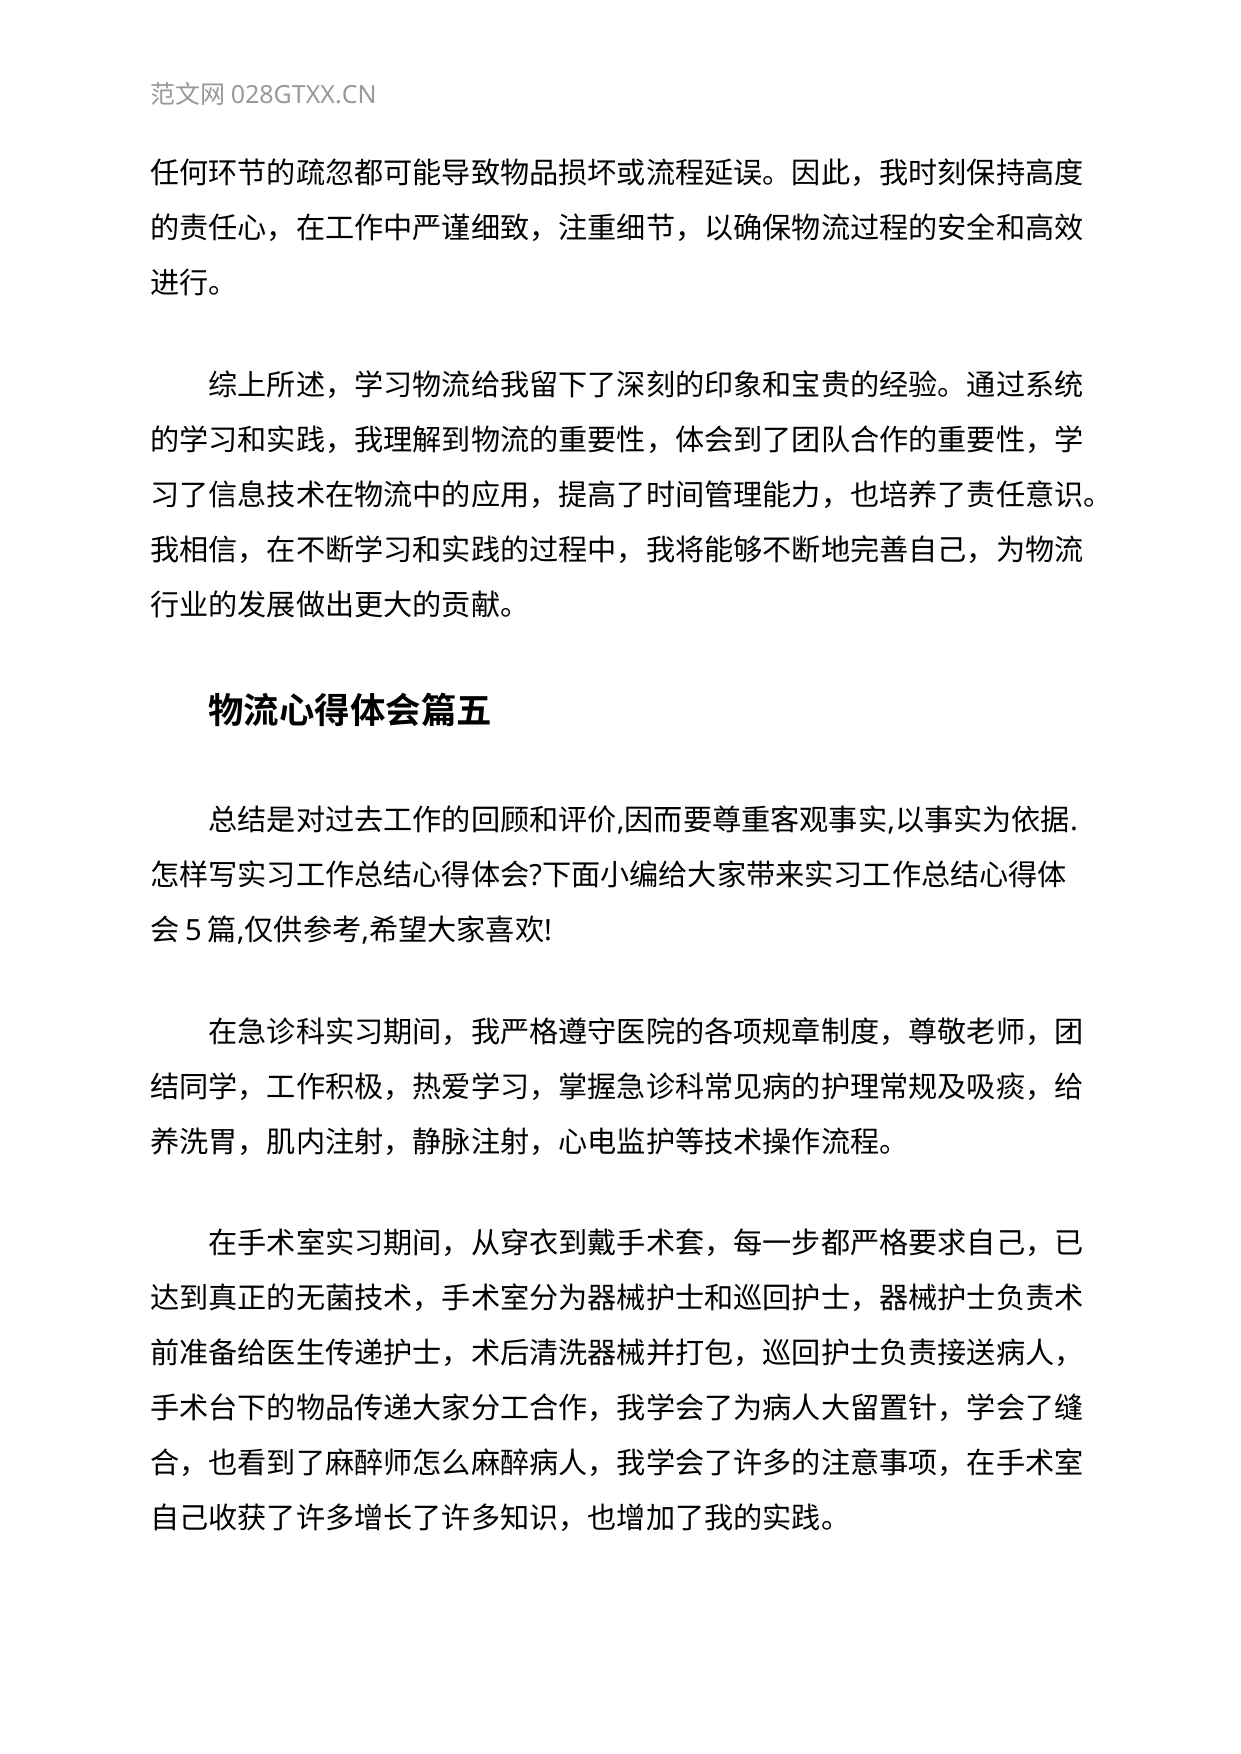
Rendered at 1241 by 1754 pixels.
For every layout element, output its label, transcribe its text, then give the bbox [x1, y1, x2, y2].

text 总结是对过去工作的回顾和评价,因而要尊重客观事实,以事实为依据.怎样写实习工作总结心得体会?下面小编给大家带来实习工作总结心得体会5篇,仅供参考,希望大家喜欢! [150, 796, 1090, 949]
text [150, 150, 1090, 302]
text 综上所述，学习物流给我留下了深刻的印象和宝贵的经验。通过系统的学习和实践，我理解到物流的重要性，体会到了团队合作的重要性，学习了信息技术在物流中的应用，提高了时间管理能力，也培养了责任意识。我相信，在不断学习和实践的过程中，我将能够不断地完善自己，为物流行业的发展做出更大的贡献。 [150, 362, 1090, 623]
text 在手术室实习期间，从穿衣到戴手术套，每一步都严格要求自己，已达到真正的无菌技术，手术室分为器械护士和巡回护士，器械护士负责术前准备给医生传递护士，术后清洗器械并打包，巡回护士负责接送病人，手术台下的物品传递大家分工合作，我学会了为病人大留置针，学会了缝合，也看到了麻醉师怎么麻醉病人，我学会了许多的注意事项，在手术室自己收获了许多增长了许多知识，也增加了我的实践。 [150, 1220, 1090, 1537]
text 物流心得体会篇五 [150, 683, 1090, 734]
text 在急诊科实习期间，我严格遵守医院的各项规章制度，尊敬老师，团结同学，工作积极，热爱学习，掌握急诊科常见病的护理常规及吸痰，给养洗胃，肌内注射，静脉注射，心电监护等技术操作流程。 [150, 1008, 1090, 1160]
